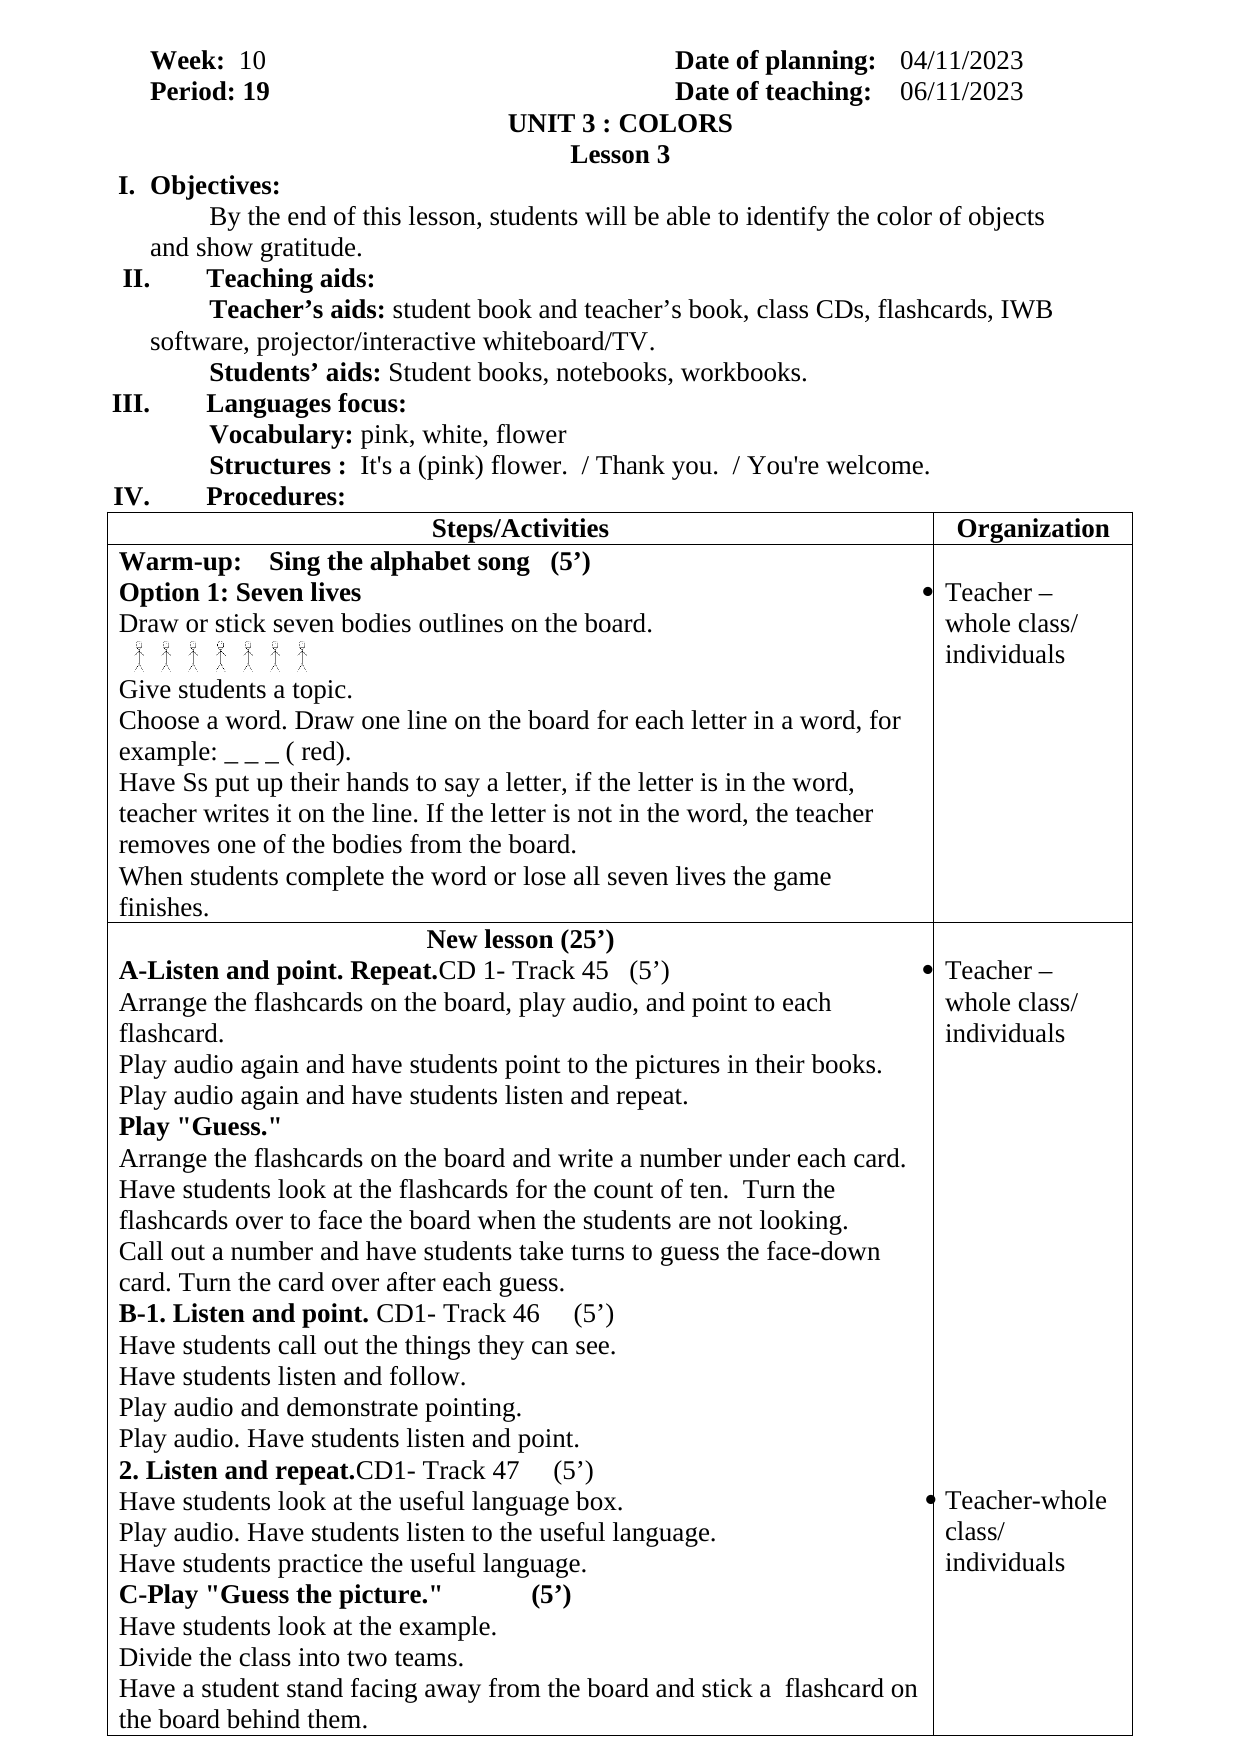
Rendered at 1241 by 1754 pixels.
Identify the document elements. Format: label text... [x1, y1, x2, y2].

text Lesson 3 [150, 138, 1090, 169]
text Period: 19 Date of teaching: 06/11/2023 [150, 76, 1090, 107]
text Week: 10 Date of planning: 04/11/2023 [150, 44, 1090, 76]
text Teacher’s aids: student book and teacher’s book, class CDs, flashcards, IWB software, projector/interactive whiteboard/TV. [150, 293, 1090, 356]
list Objectives: [135, 169, 1090, 200]
table_cell Teacher – whole class/ individuals [934, 545, 1132, 922]
text Structures : It's a (pink) flower. / Thank you. / You're welcome. [150, 449, 1090, 480]
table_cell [108, 923, 933, 1735]
list Procedures: [150, 480, 1090, 512]
text By the end of this lesson, students will be able to identify the color of objects and show gratitude. [150, 200, 1090, 262]
text Students’ aids: Student books, notebooks, workbooks. [150, 356, 1090, 387]
list Languages focus: [150, 387, 1090, 418]
text UNIT 3 : COLORS [150, 107, 1090, 138]
picture [125, 638, 316, 673]
table_cell Warm-up: Sing the alphabet song (5’) Option 1: Seven lives Draw or stick seven bodies outlines on the board. Give students a topic. Choose a word. Draw one line on the board for each letter in a word, for example: _ _ _ ( red). Have Ss put up their hands to say a letter, if the letter is in the word, teacher writes it on the line. If the letter is not in the word, the teacher removes one of the bodies from the board. When students complete the word or lose all seven lives the game finishes. [108, 545, 933, 922]
list Teaching aids: [150, 262, 1090, 293]
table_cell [934, 923, 1132, 1735]
table_header Steps/Activities [108, 513, 933, 544]
table_header Organization [934, 513, 1132, 544]
text Vocabulary: pink, white, flower [150, 418, 1090, 449]
